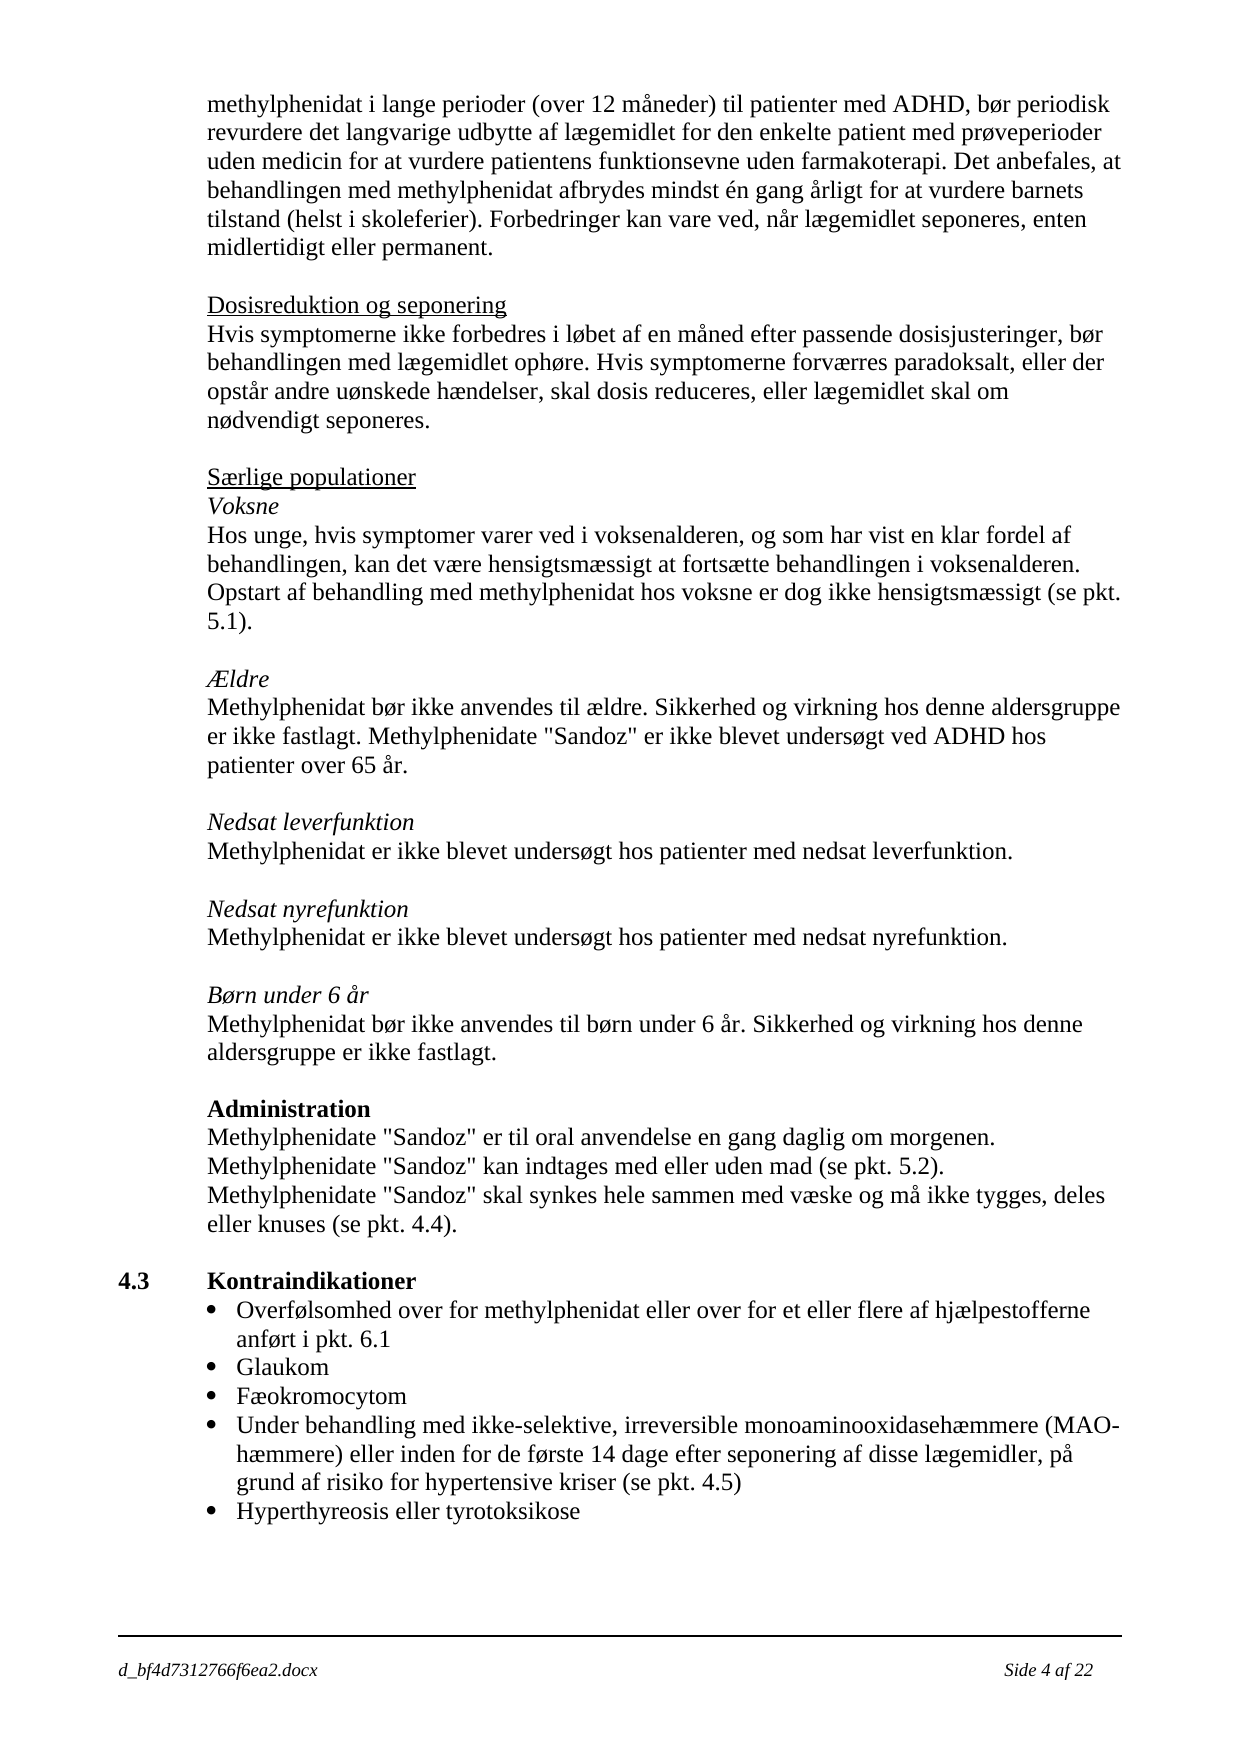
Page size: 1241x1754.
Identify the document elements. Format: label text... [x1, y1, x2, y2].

text Methylphenidat bør ikke anvendes til ældre. Sikkerhed og virkning hos denne aldersgruppe er ikke fastlagt. Methylphenidate "Sandoz" er ikke blevet undersøgt ved ADHD hos patienter over 65 år. [207, 692, 1122, 779]
list Hyperthyreosis eller tyrotoksikose [207, 1496, 1122, 1525]
text Hvis symptomerne ikke forbedres i løbet af en måned efter passende dosisjusteringer, bør behandlingen med lægemidlet ophøre. Hvis symptomerne forværres paradoksalt, eller der opstår andre uønskede hændelser, skal dosis reduceres, eller lægemidlet skal om nødvendigt seponeres. [207, 319, 1122, 434]
list Overfølsomhed over for methylphenidat eller over for et eller flere af hjælpestofferne anført i pkt. 6.1 [207, 1295, 1122, 1352]
text Særlige populationer [207, 462, 1122, 491]
text Ældre [207, 664, 1122, 692]
text Børn under 6 år [207, 980, 1122, 1009]
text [207, 89, 1122, 261]
text Methylphenidate "Sandoz" er til oral anvendelse en gang daglig om morgenen. [207, 1122, 1122, 1151]
list Fæokromocytom [207, 1381, 1122, 1410]
text Methylphenidat er ikke blevet undersøgt hos patienter med nedsat nyrefunktion. [207, 922, 1122, 951]
text Methylphenidate "Sandoz" skal synkes hele sammen med væske og må ikke tygges, deles eller knuses (se pkt. 4.4). [207, 1180, 1122, 1237]
text Nedsat nyrefunktion [207, 894, 1122, 922]
text Methylphenidat bør ikke anvendes til børn under 6 år. Sikkerhed og virkning hos denne aldersgruppe er ikke fastlagt. [207, 1009, 1122, 1066]
text Hos unge, hvis symptomer varer ved i voksenalderen, og som har vist en klar fordel af behandlingen, kan det være hensigtsmæssigt at fortsætte behandlingen i voksenalderen. Opstart af behandling med methylphenidat hos voksne er dog ikke hensigtsmæssigt (se pkt. 5.1). [207, 520, 1122, 635]
list Under behandling med ikke-selektive, irreversible monoaminooxidasehæmmere (MAO-hæmmere) eller inden for de første 14 dage efter seponering af disse lægemidler, på grund af risiko for hypertensive kriser (se pkt. 4.5) [207, 1410, 1122, 1496]
text Administration [118, 1094, 1122, 1122]
text Methylphenidat er ikke blevet undersøgt hos patienter med nedsat leverfunktion. [207, 836, 1122, 865]
list Glaukom [207, 1352, 1122, 1381]
text Nedsat leverfunktion [207, 807, 1122, 836]
text Voksne [207, 491, 1122, 520]
text 4.3 Kontraindikationer [118, 1266, 1122, 1295]
text Dosisreduktion og seponering [207, 290, 1122, 319]
text Methylphenidate "Sandoz" kan indtages med eller uden mad (se pkt. 5.2). [207, 1151, 1122, 1180]
